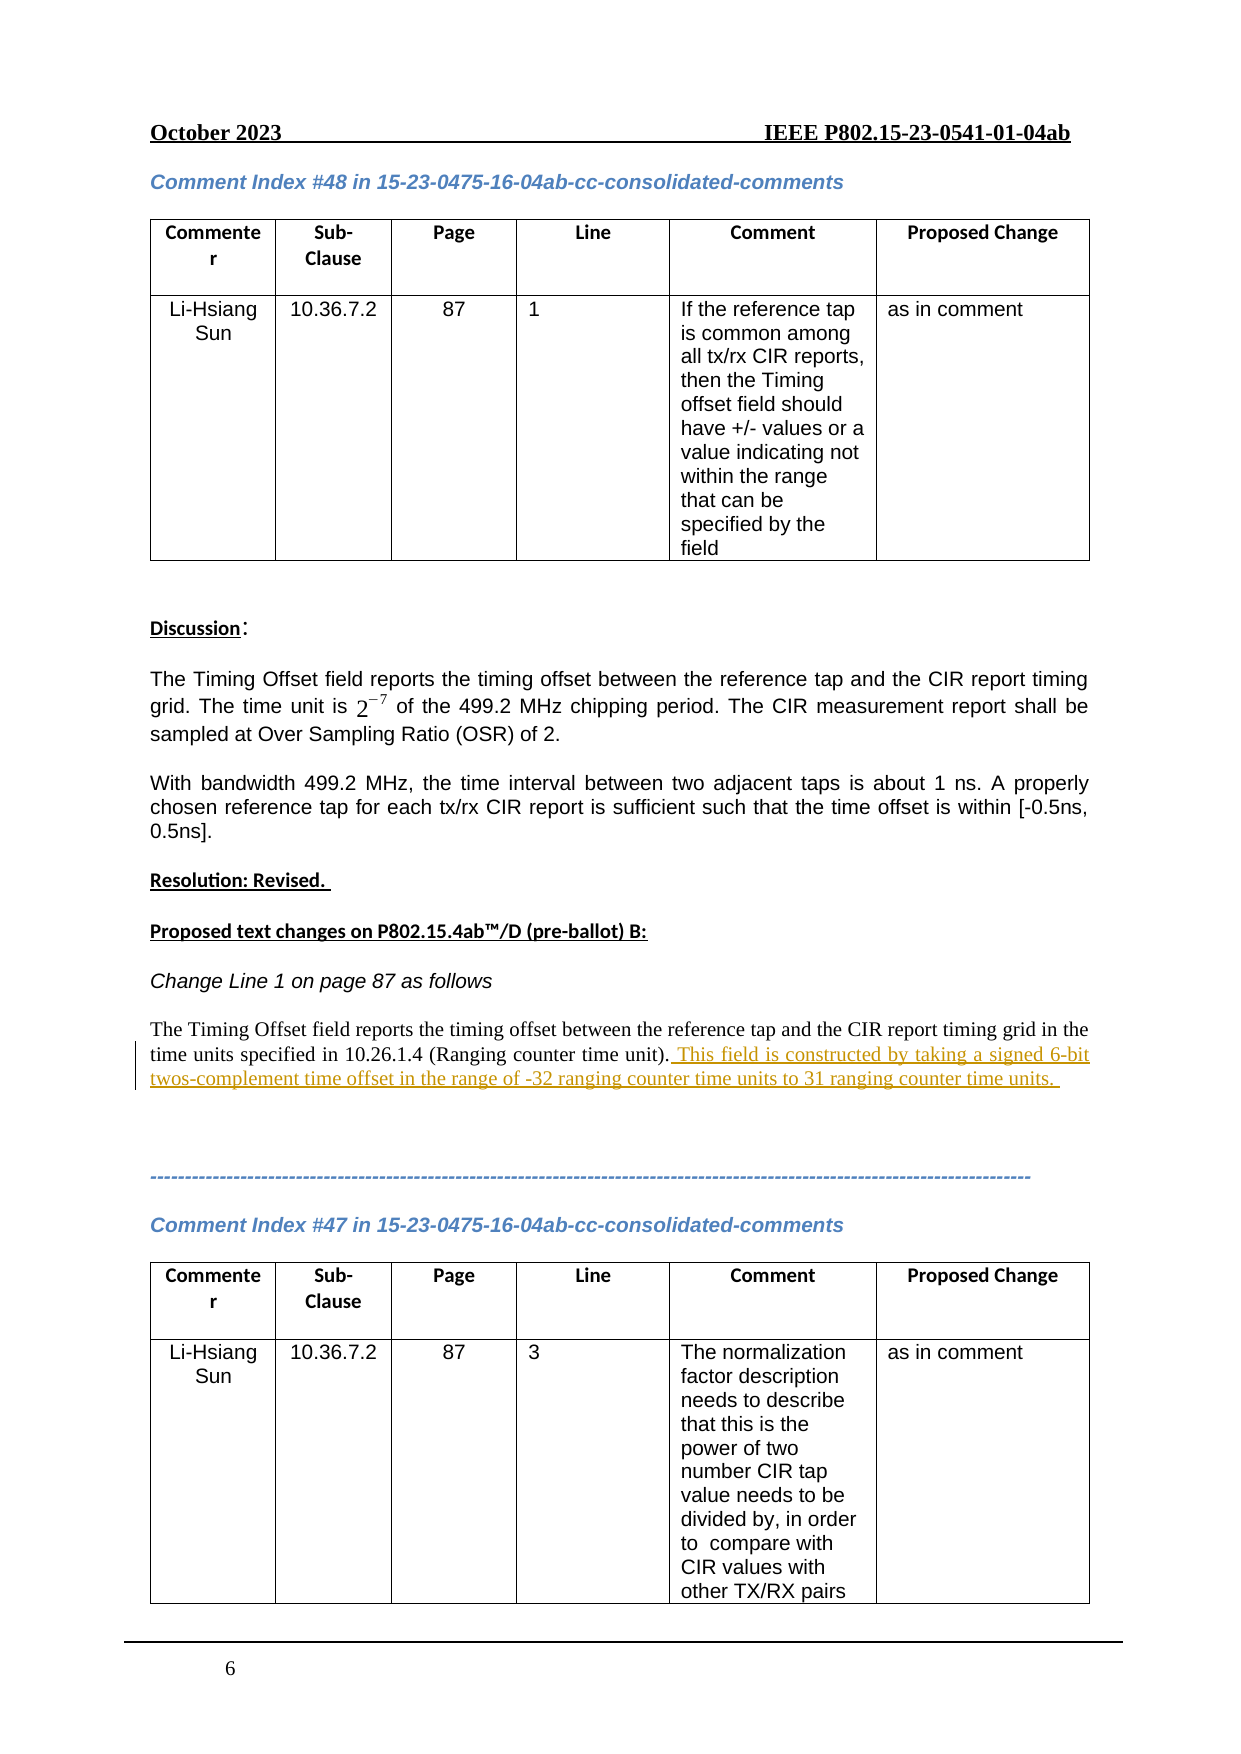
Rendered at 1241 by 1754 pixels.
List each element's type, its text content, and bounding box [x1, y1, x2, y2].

table_cell The normalization factor description needs to describe that this is the power of two number CIR tap value needs to be divided by, in order to compare with CIR values with other TX/RX pairs [670, 1340, 876, 1603]
table_header Comment [670, 1263, 876, 1338]
text Discussion： [150, 611, 1090, 642]
text ------------------------------------------------------------------------------------------------------------------------------- [150, 1164, 1090, 1188]
table_cell as in comment [877, 1340, 1089, 1603]
text The Timing Offset field reports the timing offset between the reference tap and the CIR report timing grid. The time unit is of the 499.2 MHz chipping period. The CIR measurement report shall be sampled at Over Sampling Ratio (OSR) of 2. [150, 667, 1090, 746]
table_header Sub-Clause [276, 220, 391, 295]
table_header Commenter [151, 1263, 275, 1338]
table_cell Li-Hsiang Sun [151, 1340, 275, 1603]
table_header Comment [670, 220, 876, 295]
text Comment Index #47 in 15-23-0475-16-04ab-cc-consolidated-comments [150, 1213, 1090, 1237]
table_header Proposed Change [877, 220, 1089, 295]
text With bandwidth 499.2 MHz, the time interval between two adjacent taps is about 1 ns. A properly chosen reference tap for each tx/rx CIR report is sufficient such that the time offset is within [-0.5ns, 0.5ns]. [150, 771, 1090, 843]
table_header Sub-Clause [276, 1263, 391, 1338]
table_cell If the reference tap is common among all tx/rx CIR reports, then the Timing offset field should have +/- values or a value indicating not within the range that can be specified by the field [670, 296, 876, 560]
table_cell 87 [392, 296, 516, 560]
table_cell 87 [392, 1340, 516, 1603]
table_cell 1 [517, 296, 669, 560]
table_cell as in comment [877, 296, 1089, 560]
text Resolution: Revised. [150, 868, 1090, 893]
table_header Page [392, 220, 516, 295]
table_header Line [517, 220, 669, 295]
table_header Commenter [151, 220, 275, 295]
table_cell 10.36.7.2 [276, 296, 391, 560]
table_header Page [392, 1263, 516, 1338]
table_header Line [517, 1263, 669, 1338]
text Comment Index #48 in 15-23-0475-16-04ab-cc-consolidated-comments [150, 169, 1090, 193]
text Proposed text changes on P802.15.4ab™/D (pre-ballot) B: [150, 918, 1090, 943]
table_header Proposed Change [877, 1263, 1089, 1338]
text The Timing Offset field reports the timing offset between the reference tap and the CIR report timing grid in the time units specified in 10.26.1.4 (Ranging counter time unit). [150, 1017, 1090, 1089]
table_cell 3 [517, 1340, 669, 1603]
table_cell Li-Hsiang Sun [151, 296, 275, 560]
table_cell 10.36.7.2 [276, 1340, 391, 1603]
text Change Line 1 on page 87 as follows [150, 968, 1090, 992]
